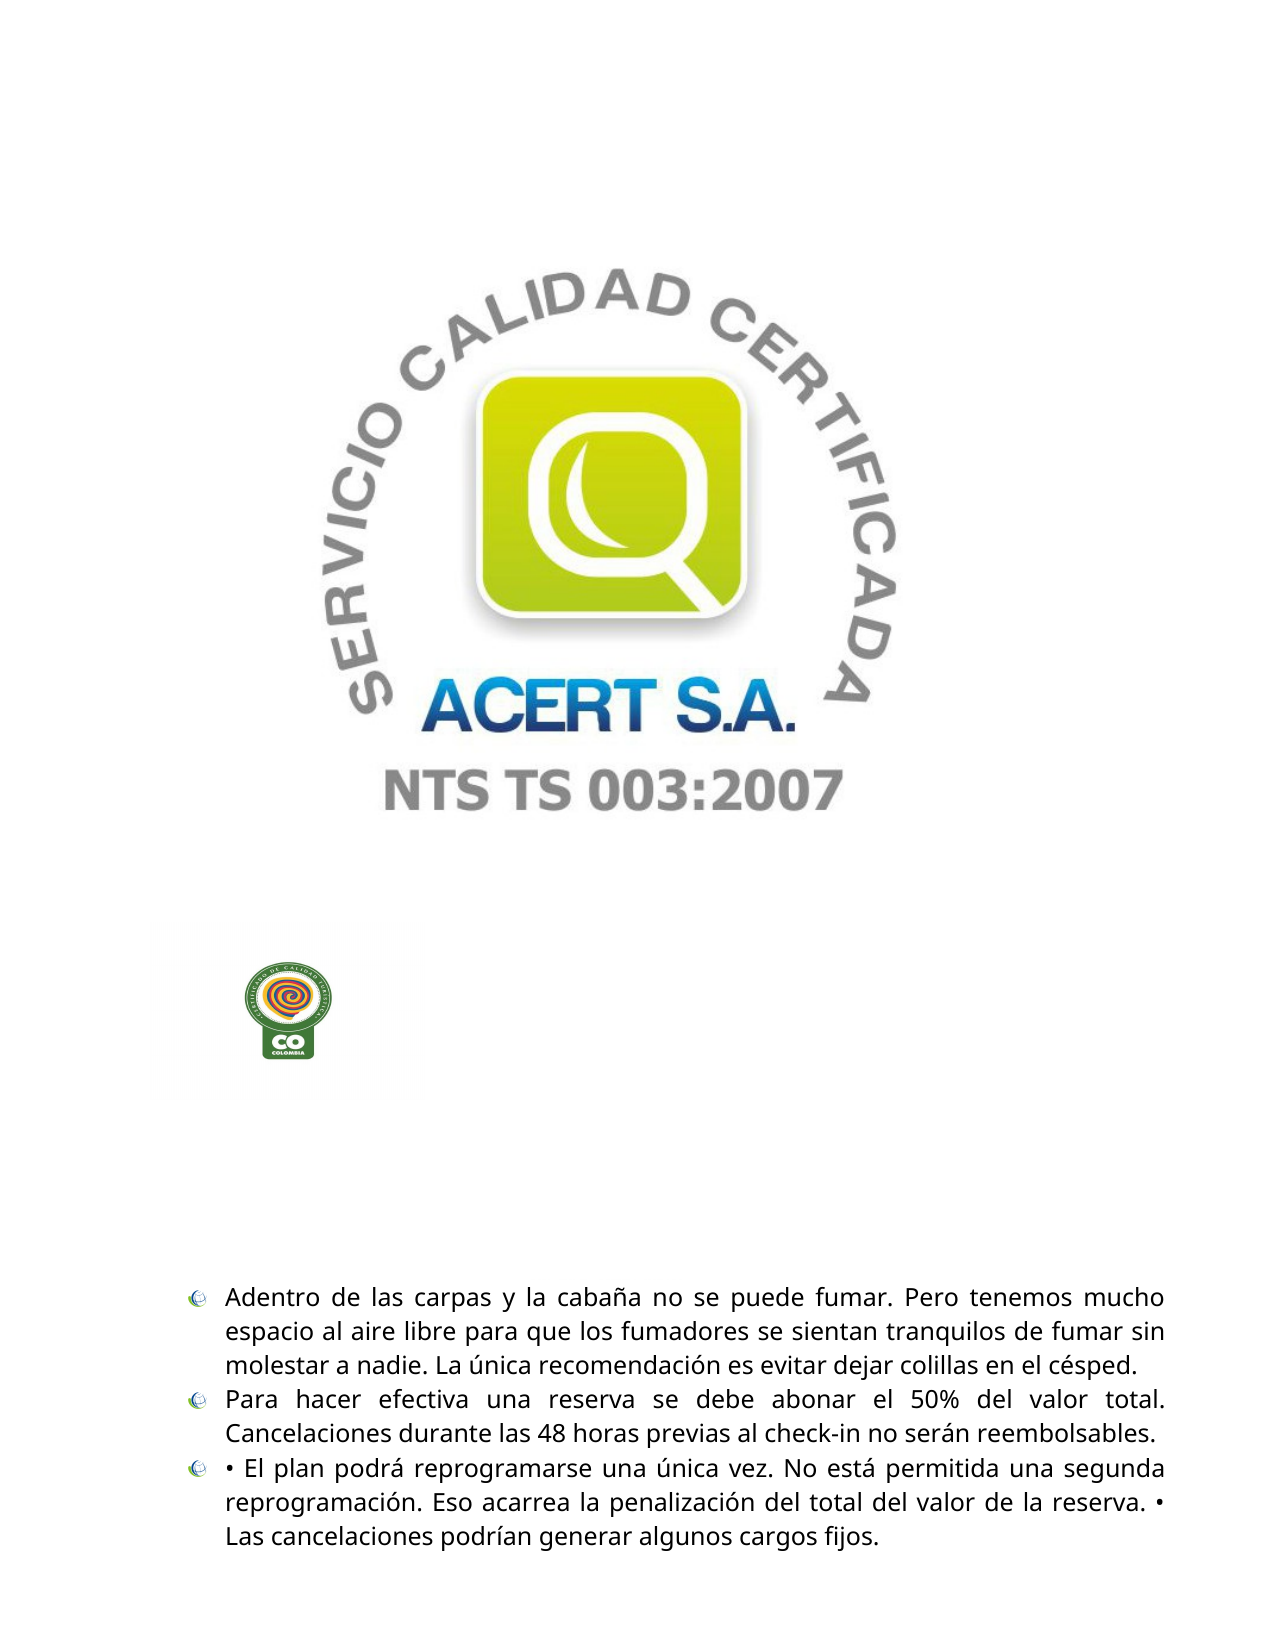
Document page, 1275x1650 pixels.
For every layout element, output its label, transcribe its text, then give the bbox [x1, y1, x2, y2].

picture [188, 1392, 207, 1409]
picture [150, 87, 1071, 1280]
list Para hacer efectiva una reserva se debe abonar el 50% del valor total. Cancelaciones durante las 48 horas previas al check-in no serán reembolsables. [187, 1382, 1166, 1450]
picture [188, 1290, 207, 1307]
list Adentro de las carpas y la cabaña no se puede fumar. Pero tenemos mucho espacio al aire libre para que los fumadores se sientan tranquilos de fumar sin molestar a nadie. La única recomendación es evitar dejar colillas en el césped. [187, 1280, 1166, 1382]
list • El plan podrá reprogramarse una única vez. No está permitida una segunda reprogramación. Eso acarrea la penalización del total del valor de la reserva. • Las cancelaciones podrían generar algunos cargos fijos. [187, 1450, 1166, 1552]
picture [188, 1460, 207, 1477]
